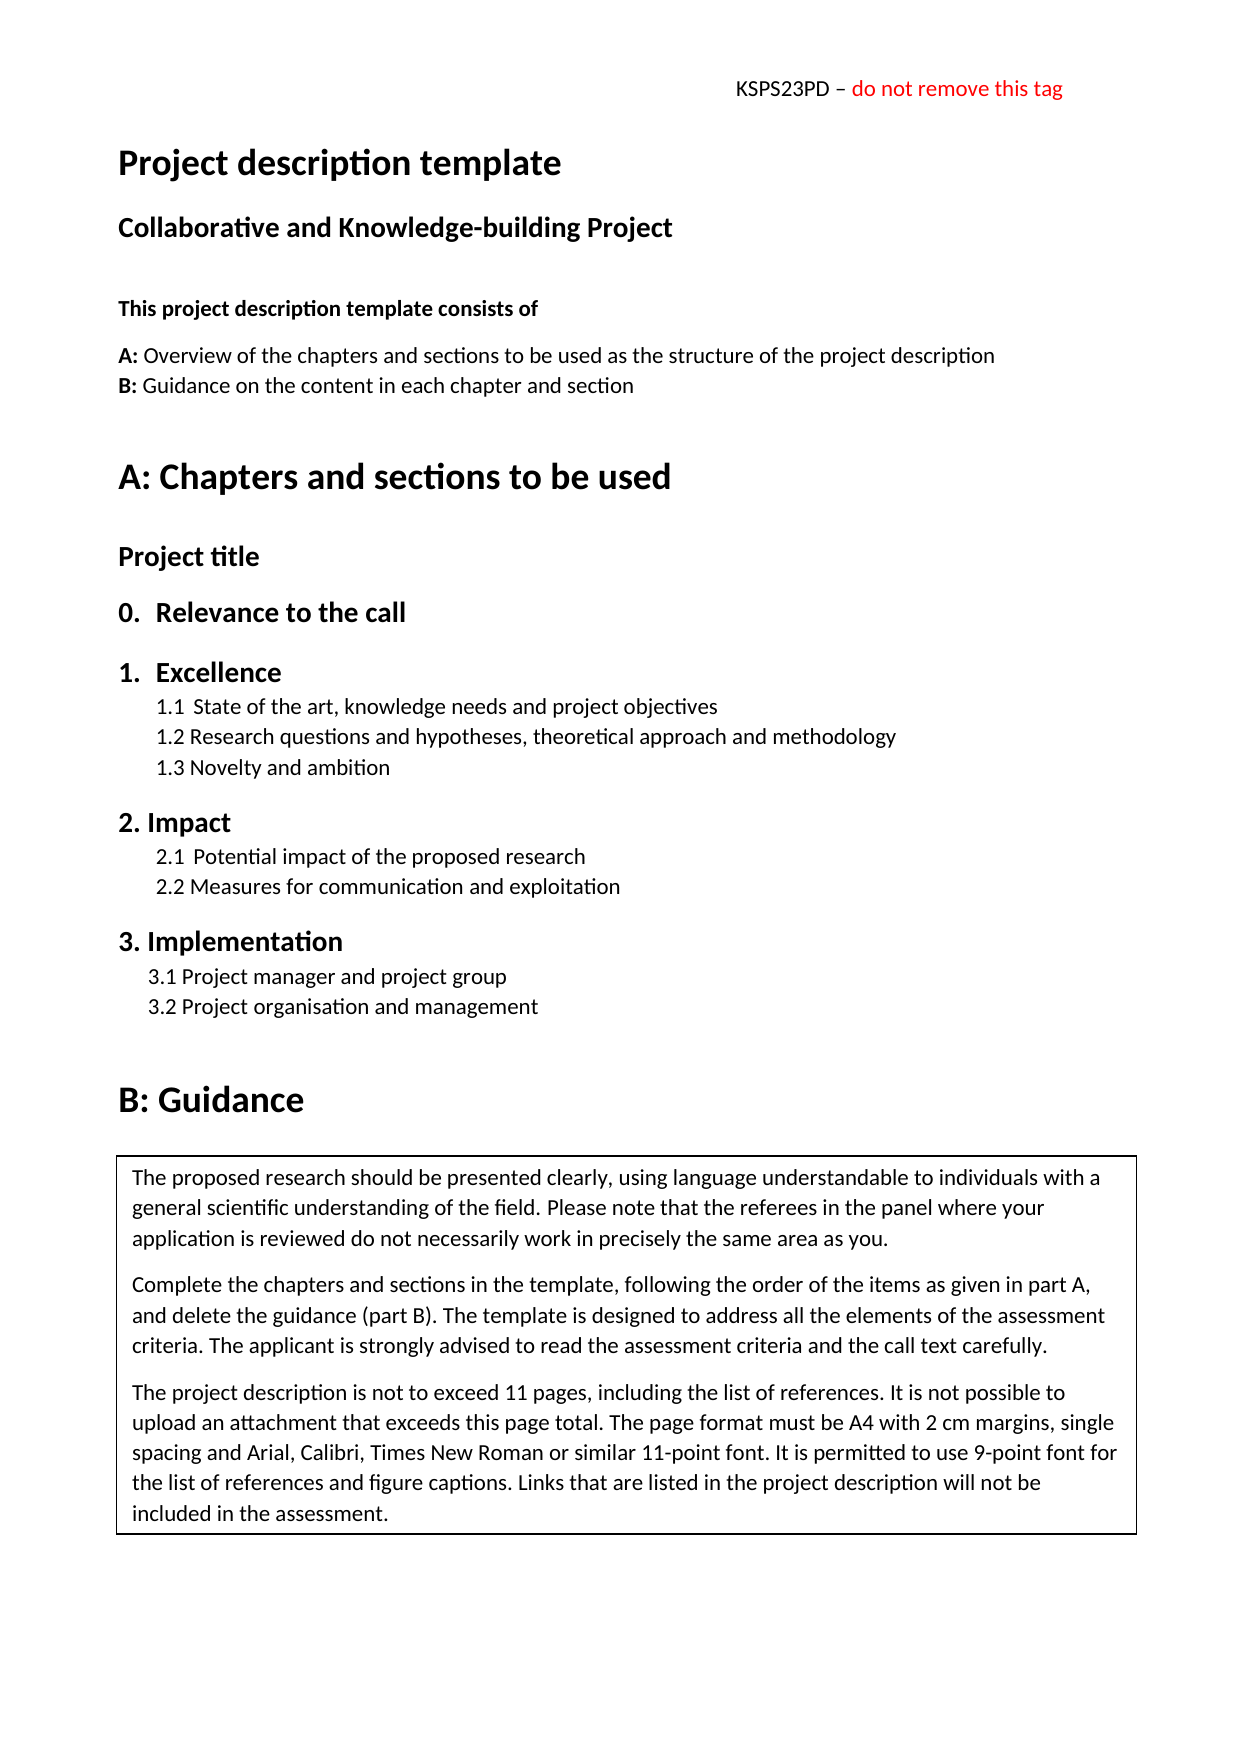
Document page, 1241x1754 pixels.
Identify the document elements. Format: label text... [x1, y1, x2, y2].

text 1.3 Novelty and ambition [156, 753, 1122, 781]
text 2.2 Measures for communication and exploitation [118, 872, 1122, 900]
text Project title [118, 538, 1122, 574]
subtitle Relevance to the call [118, 594, 1122, 630]
list Potential impact of the proposed research [156, 842, 1122, 870]
subtitle A: Chapters and sections to be used [118, 453, 1122, 499]
text 1.2 Research questions and hypotheses, theoretical approach and methodology [156, 722, 1122, 750]
text 3.2 Project organisation and management [148, 992, 1122, 1020]
subtitle 2. Impact [118, 804, 1122, 839]
subtitle Project description template [118, 139, 1122, 185]
subtitle 3. Implementation [118, 923, 1122, 959]
text 3.1 Project manager and project group [148, 962, 1122, 990]
list State of the art, knowledge needs and project objectives [156, 692, 1122, 720]
subtitle Collaborative and Knowledge-building Project [118, 209, 1122, 245]
subtitle Excellence [118, 654, 1122, 689]
text This project description template consists of [118, 294, 1122, 323]
text A: Overview of the chapters and sections to be used as the structure of the project description [118, 341, 1122, 369]
text B: Guidance on the content in each chapter and section [118, 372, 1122, 400]
subtitle B: Guidance [118, 1076, 1122, 1122]
